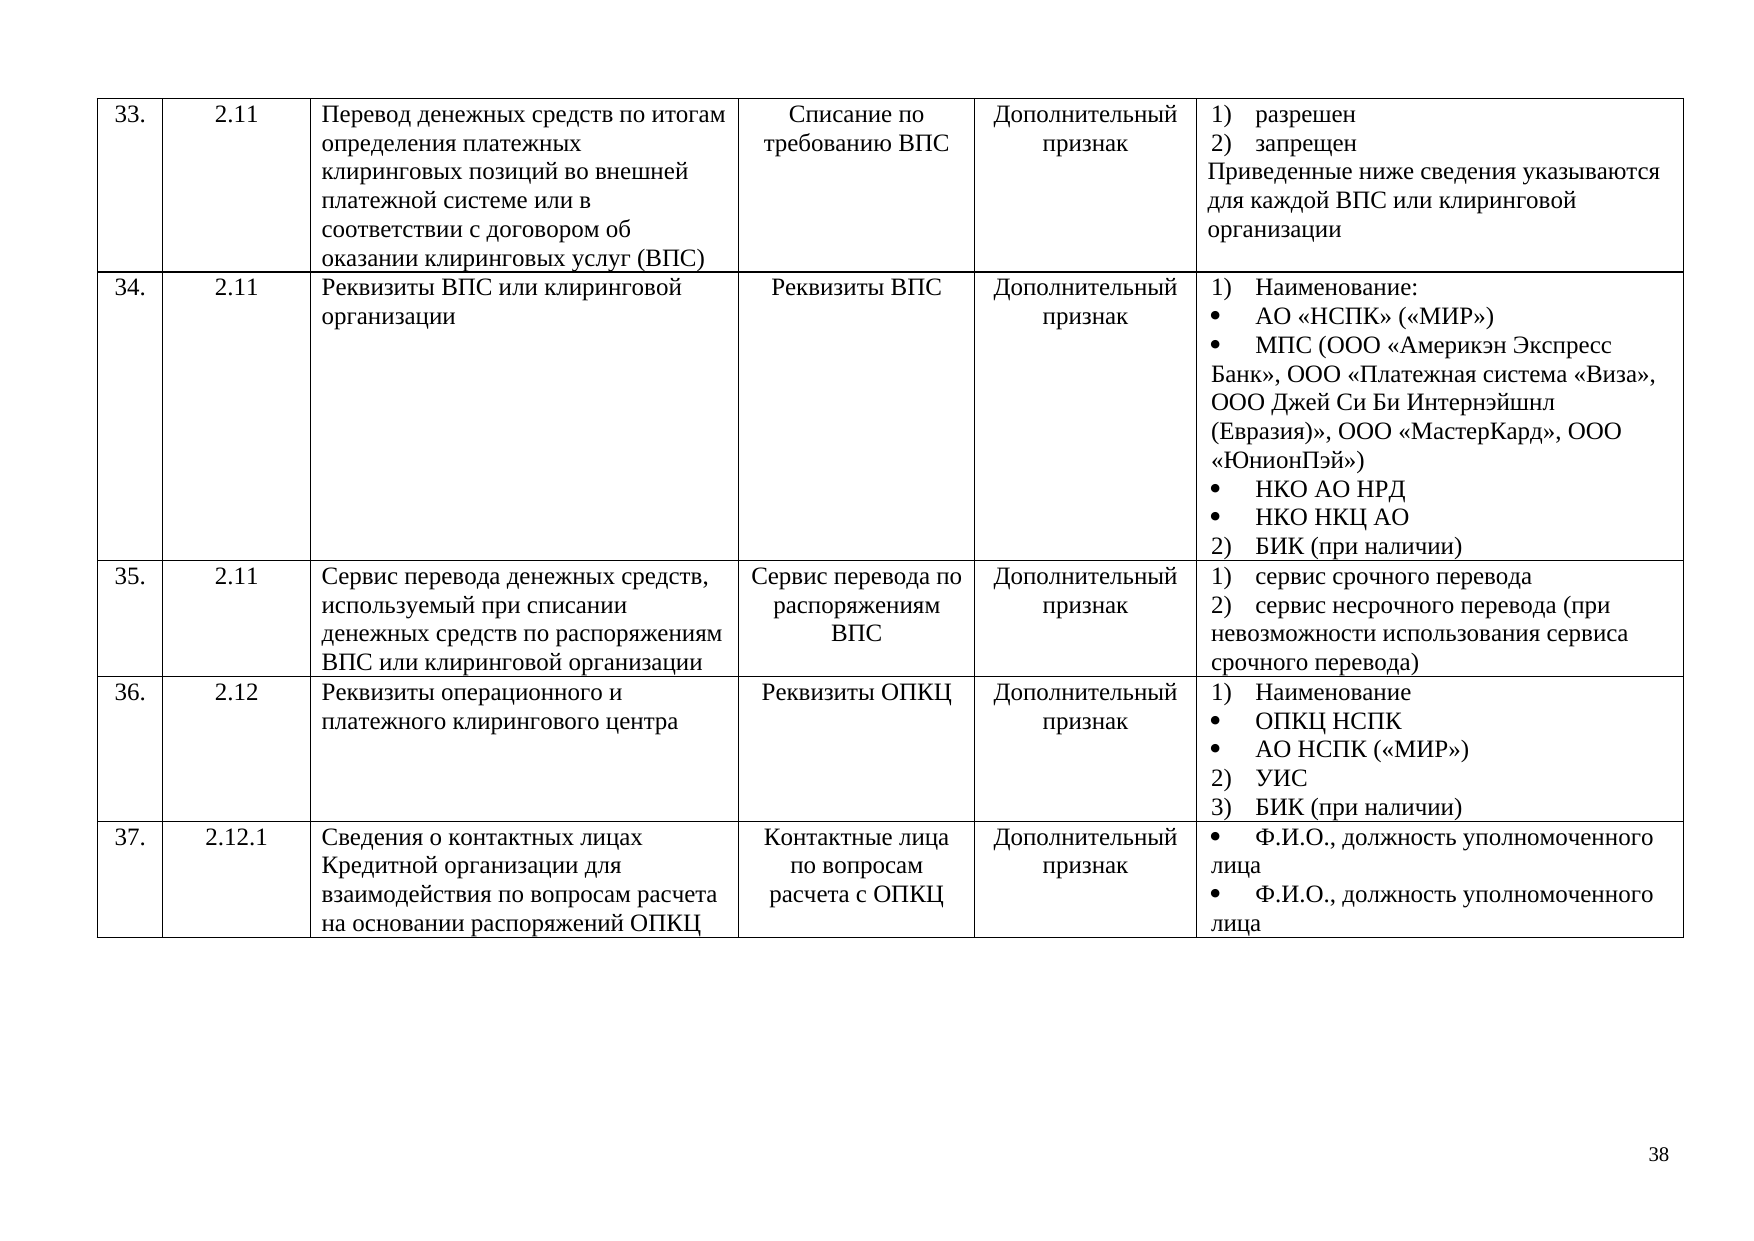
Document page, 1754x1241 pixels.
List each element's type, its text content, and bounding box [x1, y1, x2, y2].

table_cell Сервис перевода по распоряжениям ВПС [739, 561, 974, 676]
table_cell 2.11 [163, 273, 310, 560]
table_cell сервис срочного перевода сервис несрочного перевода (при невозможности использования сервиса срочного перевода) [1197, 561, 1683, 676]
table_cell Сведения о контактных лицах Кредитной организации для взаимодействия по вопросам расчета на основании распоряжений ОПКЦ [311, 822, 738, 937]
table_cell Дополнительный признак [975, 561, 1196, 676]
table_cell 2.11 [163, 561, 310, 676]
table_cell [98, 677, 162, 821]
table_cell Реквизиты ВПС [739, 273, 974, 560]
table_cell [98, 99, 162, 271]
table_cell [98, 561, 162, 676]
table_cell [975, 822, 1196, 937]
table_cell [98, 273, 162, 560]
table_cell Ф.И.О., должность уполномоченного лица Ф.И.О., должность уполномоченного лица [1197, 822, 1683, 937]
table_cell 2.12 [163, 677, 310, 821]
table_cell Дополнительный признак [975, 677, 1196, 821]
table_cell Дополнительный признак [975, 99, 1196, 271]
table_cell 2.11 [163, 99, 310, 271]
table_cell Реквизиты ВПС или клиринговой организации [311, 273, 738, 560]
table_cell Дополнительный признак [975, 273, 1196, 560]
table_cell Реквизиты операционного и платежного клирингового центра [311, 677, 738, 821]
table_cell Наименование ОПКЦ НСПК АО НСПК («МИР») УИС БИК (при наличии) [1197, 677, 1683, 821]
table_cell разрешен запрещен Приведенные ниже сведения указываются для каждой ВПС или клиринговой организации [1197, 99, 1683, 271]
table_cell Сервис перевода денежных средств, используемый при списании денежных средств по распоряжениям ВПС или клиринговой организации [311, 561, 738, 676]
table_cell Реквизиты ОПКЦ [739, 677, 974, 821]
table_cell Списание по требованию ВПС [739, 99, 974, 271]
table_cell Перевод денежных средств по итогам определения платежных клиринговых позиций во внешней платежной системе или в соответствии с договором об оказании клиринговых услуг (ВПС) [311, 99, 738, 271]
table_cell [98, 822, 162, 937]
table_cell Контактные лица по вопросам расчета с ОПКЦ [739, 822, 974, 937]
table_cell 2.12.1 [163, 822, 310, 937]
table_cell Наименование: АО «НСПК» («МИР») МПС (ООО «Америкэн Экспресс Банк», ООО «Платежная система «Виза», ООО Джей Си Би Интернэйшнл (Евразия)», ООО «МастерКард», ООО «ЮнионПэй») НКО АО НРД НКО НКЦ АО БИК (при наличии) [1197, 273, 1683, 560]
